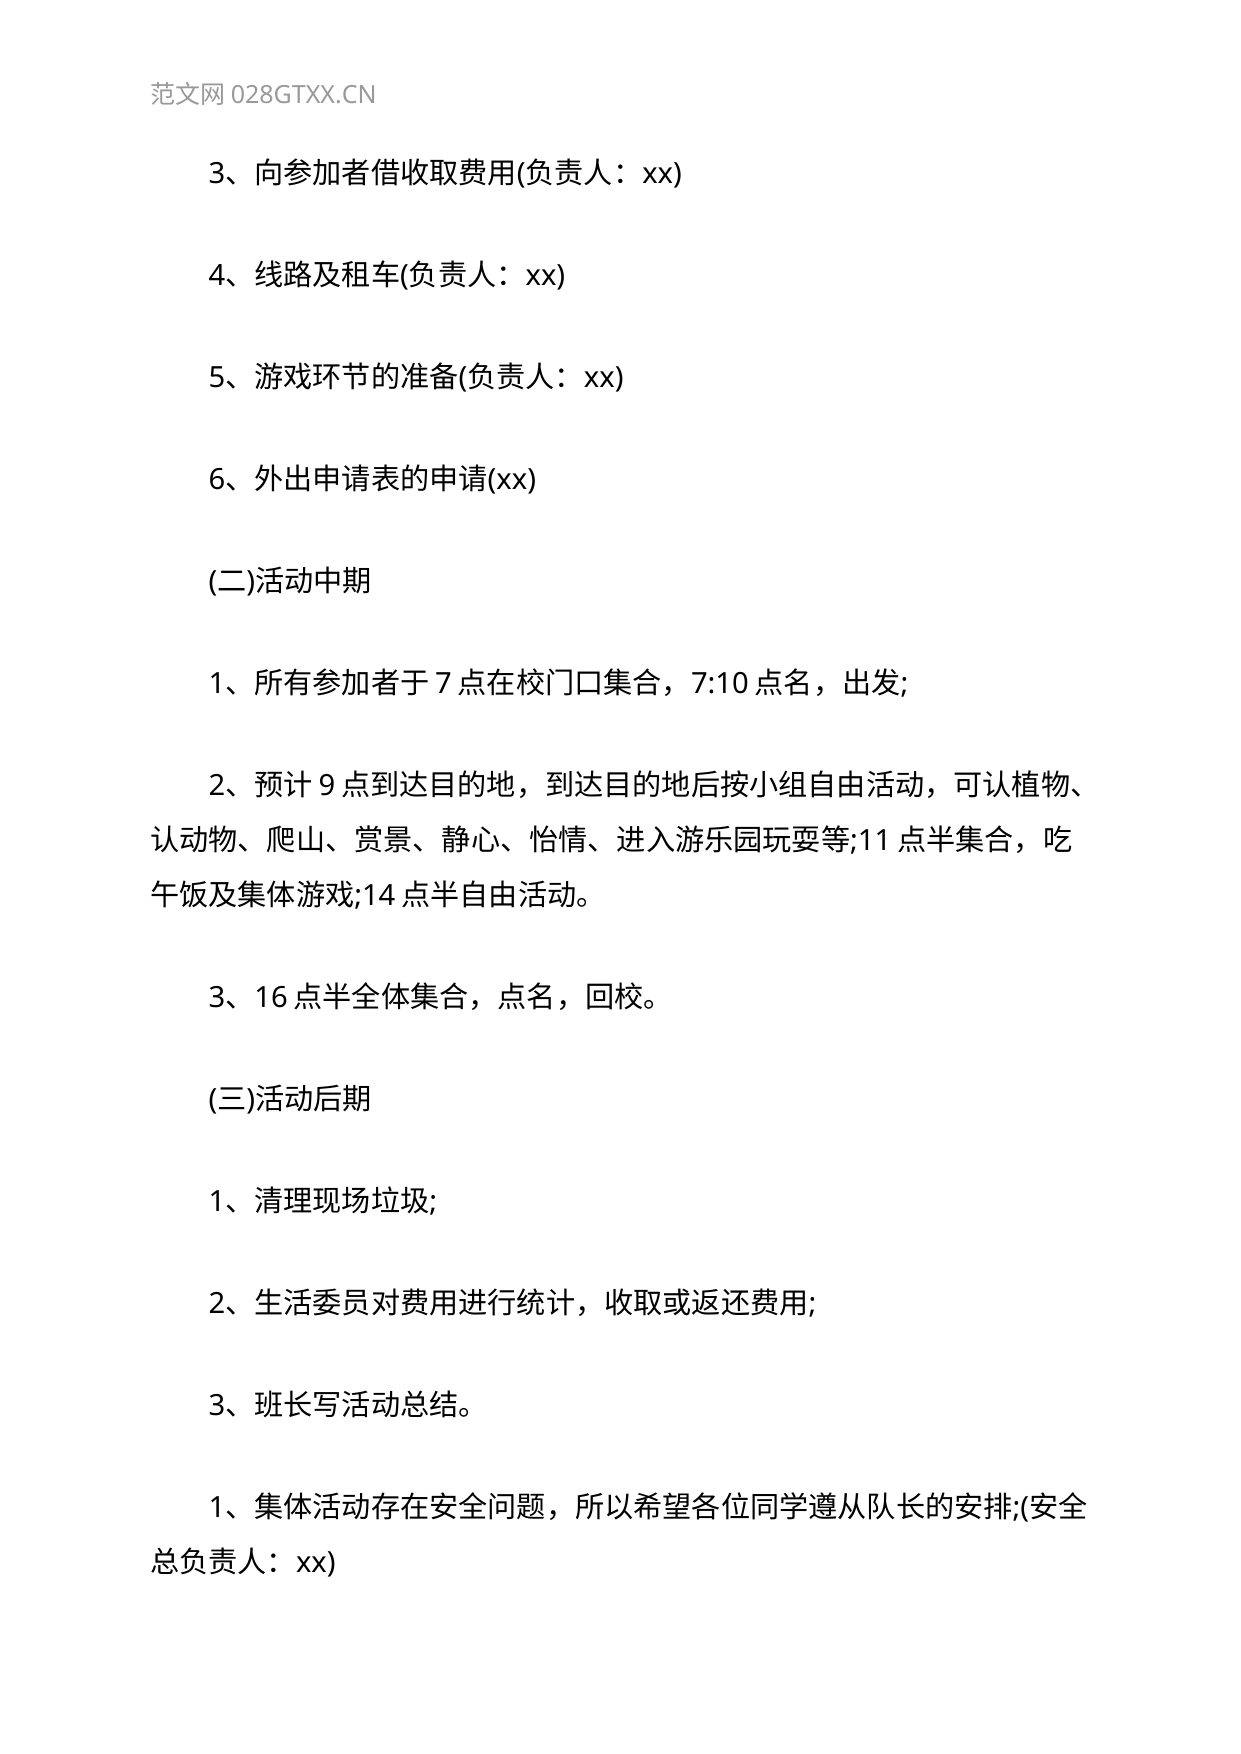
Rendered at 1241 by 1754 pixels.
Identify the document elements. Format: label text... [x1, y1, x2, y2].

text 3、班长写活动总结。 [150, 1382, 1090, 1424]
text 6、外出申请表的申请(xx) [150, 456, 1090, 498]
text (三)活动后期 [150, 1076, 1090, 1118]
text 5、游戏环节的准备(负责人：xx) [150, 354, 1090, 396]
text 3、16点半全体集合，点名，回校。 [150, 974, 1090, 1016]
text 1、所有参加者于7点在校门口集合，7:10点名，出发; [150, 660, 1090, 702]
text 4、线路及租车(负责人：xx) [150, 252, 1090, 294]
text 2、生活委员对费用进行统计，收取或返还费用; [150, 1280, 1090, 1322]
text 1、清理现场垃圾; [150, 1178, 1090, 1220]
text 2、预计9点到达目的地，到达目的地后按小组自由活动，可认植物、认动物、爬山、赏景、静心、怡情、进入游乐园玩耍等;11点半集合，吃午饭及集体游戏;14点半自由活动。 [150, 762, 1090, 914]
text (二)活动中期 [150, 558, 1090, 600]
text 3、向参加者借收取费用(负责人：xx) [150, 150, 1090, 192]
text 1、集体活动存在安全问题，所以希望各位同学遵从队长的安排;(安全总负责人：xx) [150, 1484, 1090, 1581]
